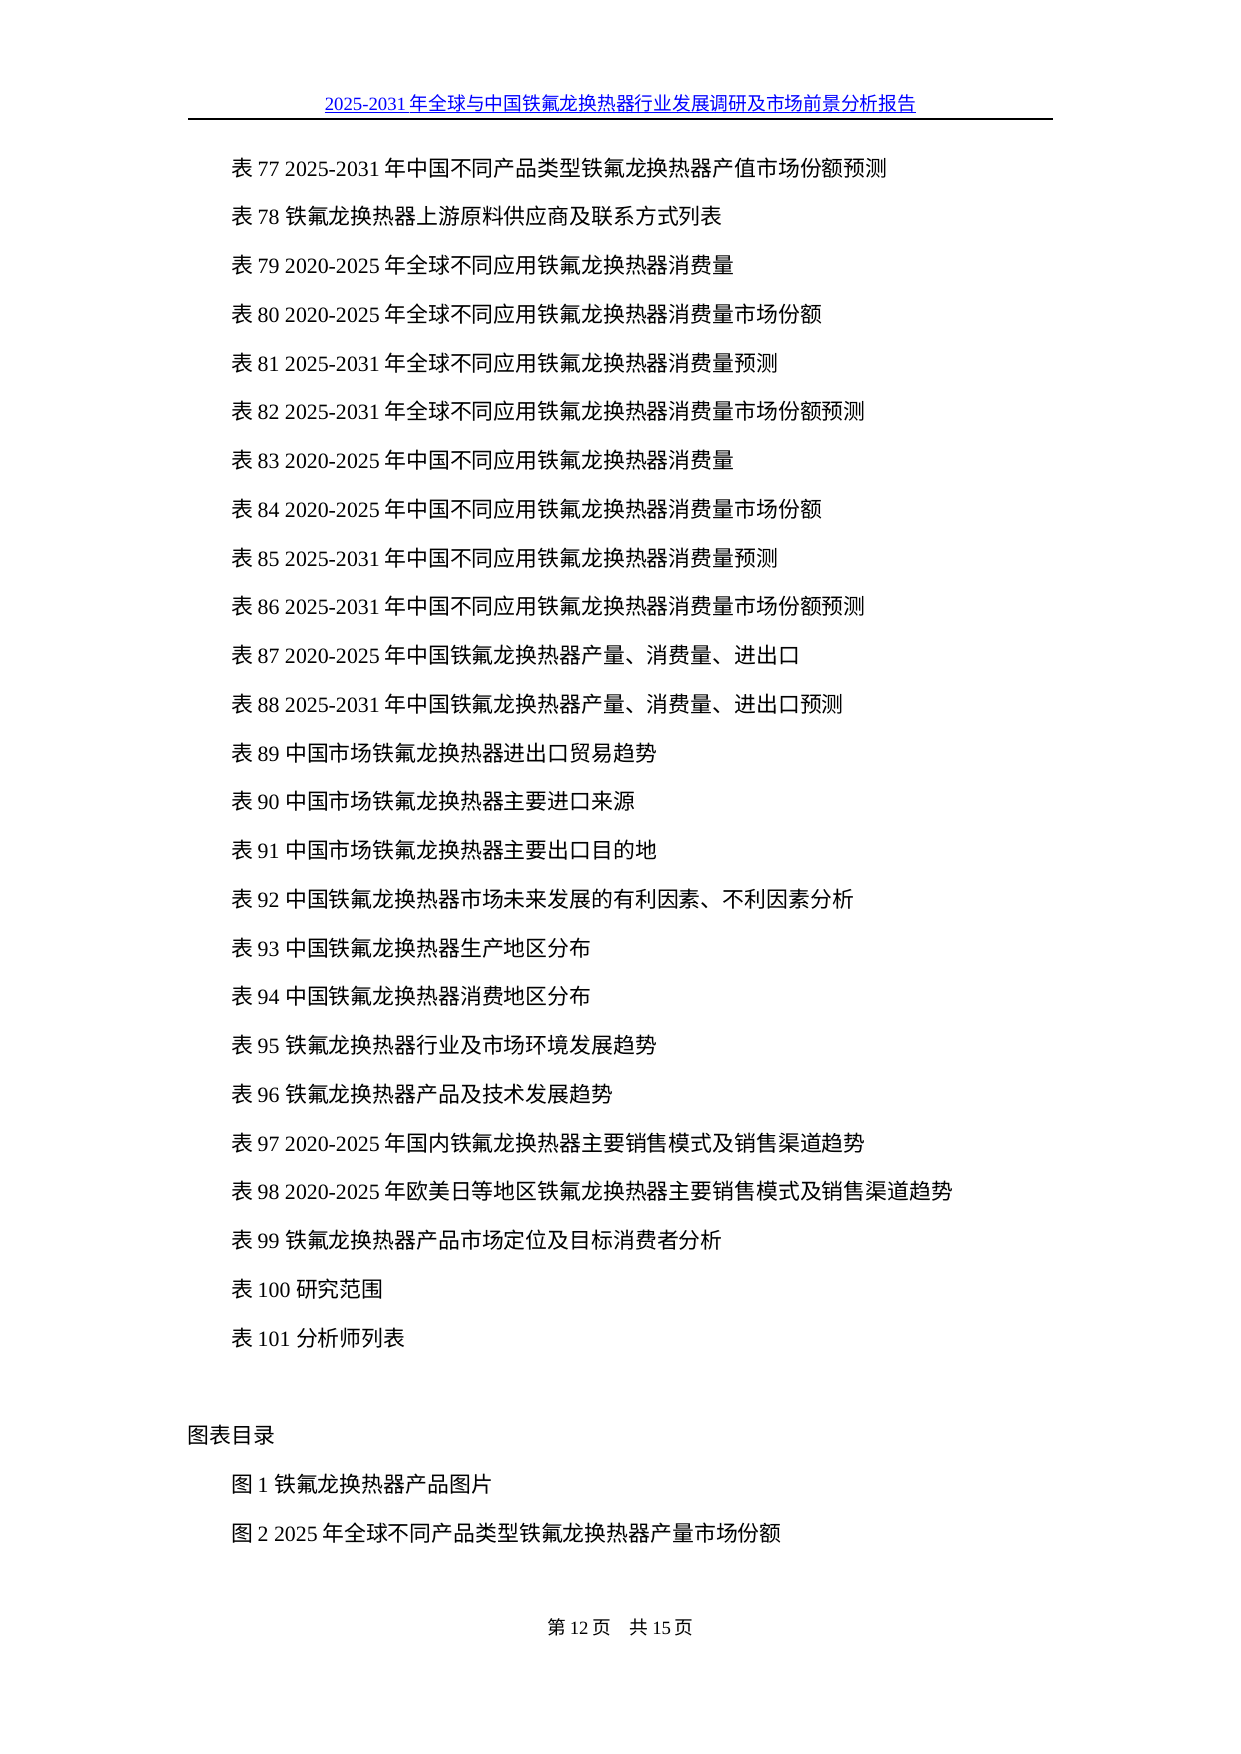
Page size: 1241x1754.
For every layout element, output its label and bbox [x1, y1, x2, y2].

text [187, 150, 1053, 1548]
